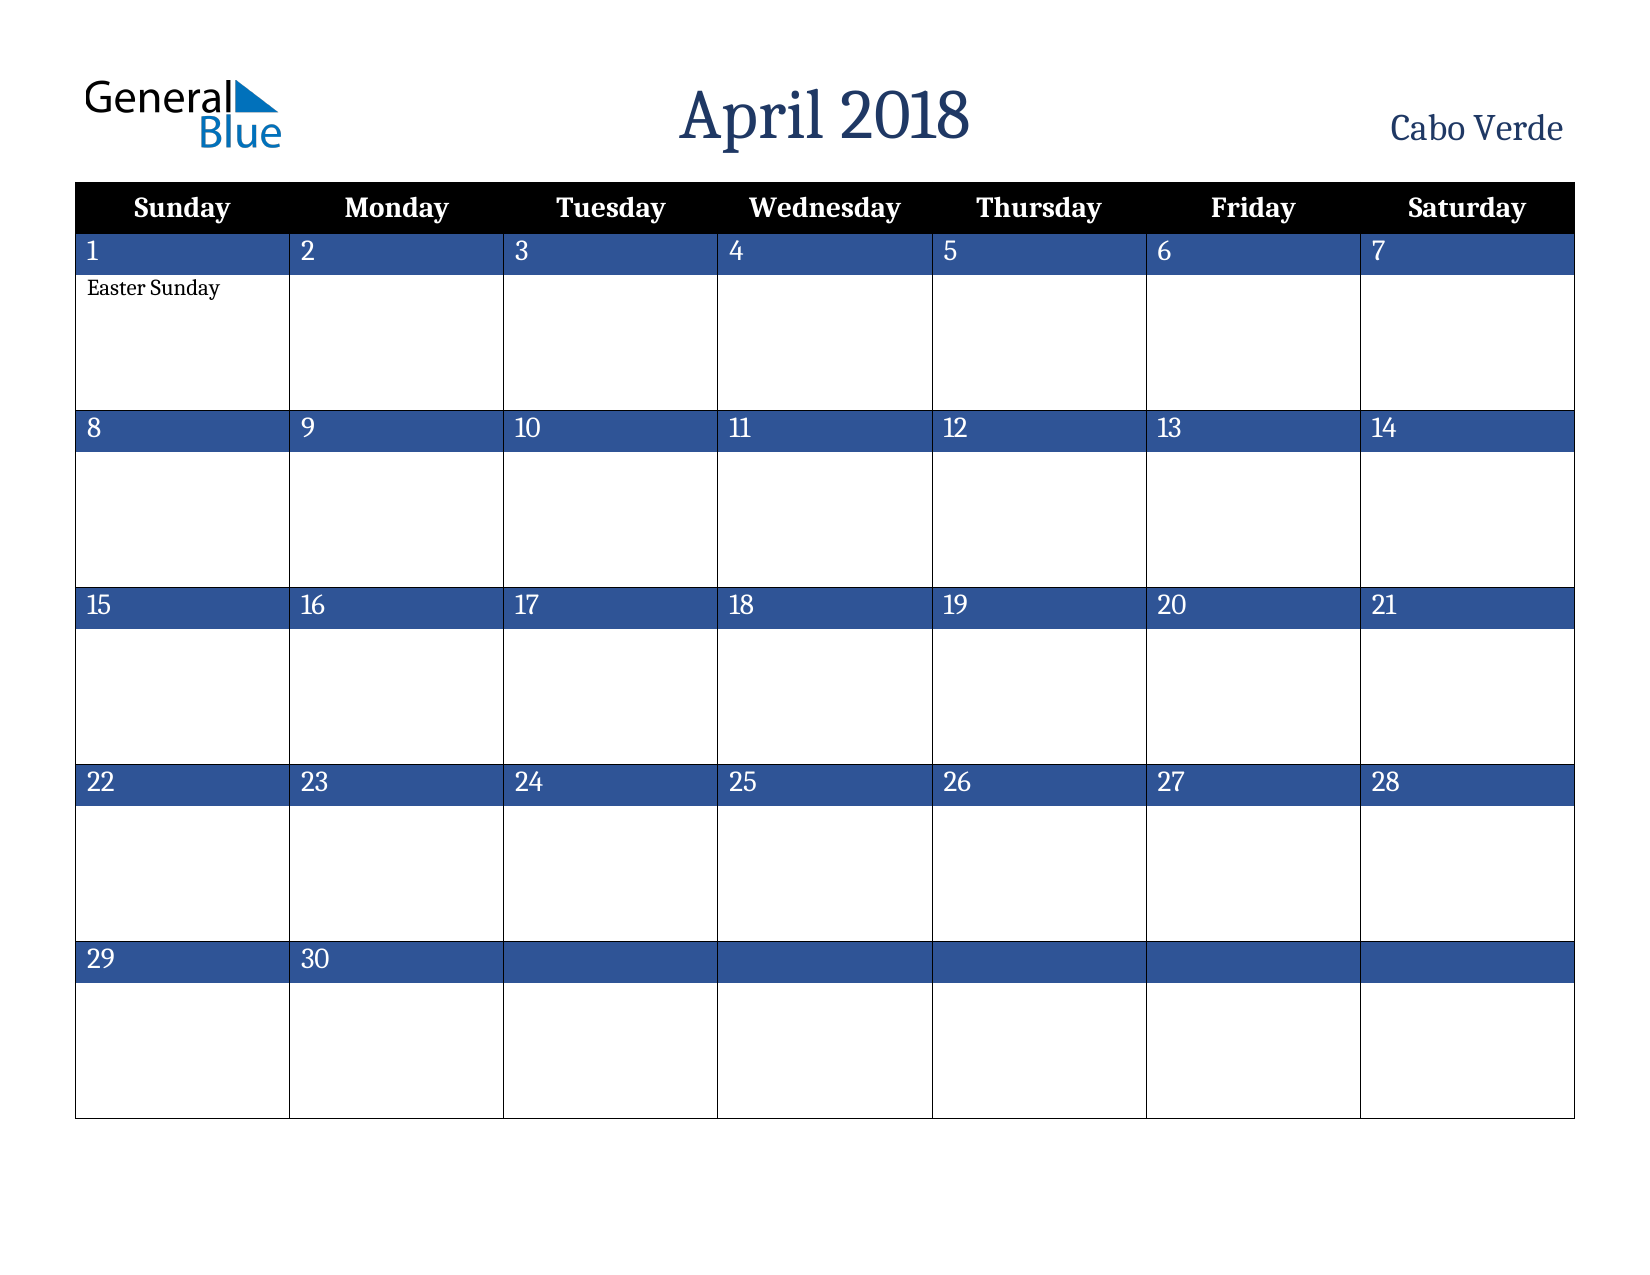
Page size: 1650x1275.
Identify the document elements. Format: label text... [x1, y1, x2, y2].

table_cell 27 [1147, 765, 1360, 806]
table_header [76, 75, 503, 182]
table_cell 9 [290, 411, 503, 452]
table_cell 15 [76, 588, 289, 629]
table_cell [718, 806, 932, 941]
table_cell 8 [76, 411, 289, 452]
table_cell [1147, 806, 1360, 941]
table_cell 23 [290, 765, 503, 806]
table_cell 29 [76, 942, 289, 983]
table_cell [76, 806, 289, 941]
table_cell [1361, 452, 1574, 587]
table_cell 30 [290, 942, 503, 983]
table_cell 18 [718, 588, 932, 629]
table_cell 10 [504, 411, 717, 452]
table_cell 12 [933, 411, 1146, 452]
table_cell [1147, 452, 1360, 587]
table_cell 11 [718, 411, 932, 452]
table_cell [1147, 942, 1360, 983]
table_cell 14 [1361, 411, 1574, 452]
table_cell [718, 942, 932, 983]
table_cell 19 [933, 588, 1146, 629]
table_cell [1361, 806, 1574, 941]
table_cell 7 [1361, 234, 1574, 275]
table_cell 21 [1361, 588, 1574, 629]
table_cell 24 [504, 765, 717, 806]
table_cell Friday [1147, 183, 1360, 233]
table_cell [290, 629, 503, 764]
table_cell [76, 629, 289, 764]
table_cell [1361, 983, 1574, 1118]
table_cell [1361, 629, 1574, 764]
table_cell [933, 629, 1146, 764]
table_cell [718, 275, 932, 410]
table_cell 3 [504, 234, 717, 275]
table_cell [933, 452, 1146, 587]
table_cell [504, 629, 717, 764]
table_cell Monday [290, 183, 503, 233]
table_cell 16 [290, 588, 503, 629]
table_cell [933, 983, 1146, 1118]
table_cell [718, 983, 932, 1118]
table_cell 6 [1147, 234, 1360, 275]
table_cell [504, 942, 717, 983]
table_cell [290, 275, 503, 410]
table_cell Sunday [76, 183, 289, 233]
table_cell [1361, 942, 1574, 983]
table_header April 2018 [504, 75, 1146, 182]
table_cell 13 [1147, 411, 1360, 452]
table_cell Saturday [1361, 183, 1574, 233]
table_cell [504, 452, 717, 587]
table_cell [933, 942, 1146, 983]
table_cell [1147, 983, 1360, 1118]
table_cell [504, 275, 717, 410]
table_cell [290, 983, 503, 1118]
table_cell 17 [504, 588, 717, 629]
table_cell [933, 275, 1146, 410]
table_cell [76, 983, 289, 1118]
table_cell [290, 806, 503, 941]
table_cell [1147, 275, 1360, 410]
table_cell 25 [718, 765, 932, 806]
table_cell [1361, 275, 1574, 410]
table_cell Thursday [933, 183, 1146, 233]
table_cell 26 [933, 765, 1146, 806]
table_cell Tuesday [504, 183, 717, 233]
table_cell [504, 983, 717, 1118]
table_cell 22 [76, 765, 289, 806]
table_cell [718, 629, 932, 764]
table_cell [718, 452, 932, 587]
table_cell [1147, 629, 1360, 764]
table_cell 20 [1147, 588, 1360, 629]
table_cell [504, 806, 717, 941]
table_cell 4 [718, 234, 932, 275]
table_cell Wednesday [718, 183, 932, 233]
table_cell [290, 452, 503, 587]
table_cell [76, 452, 289, 587]
picture [86, 80, 281, 148]
table_cell 2 [290, 234, 503, 275]
table_cell 1 [76, 234, 289, 275]
table_cell Easter Sunday [76, 275, 289, 410]
table_header Cabo Verde [1146, 75, 1574, 182]
table_cell 28 [1361, 765, 1574, 806]
table_cell [933, 806, 1146, 941]
table_cell 5 [933, 234, 1146, 275]
